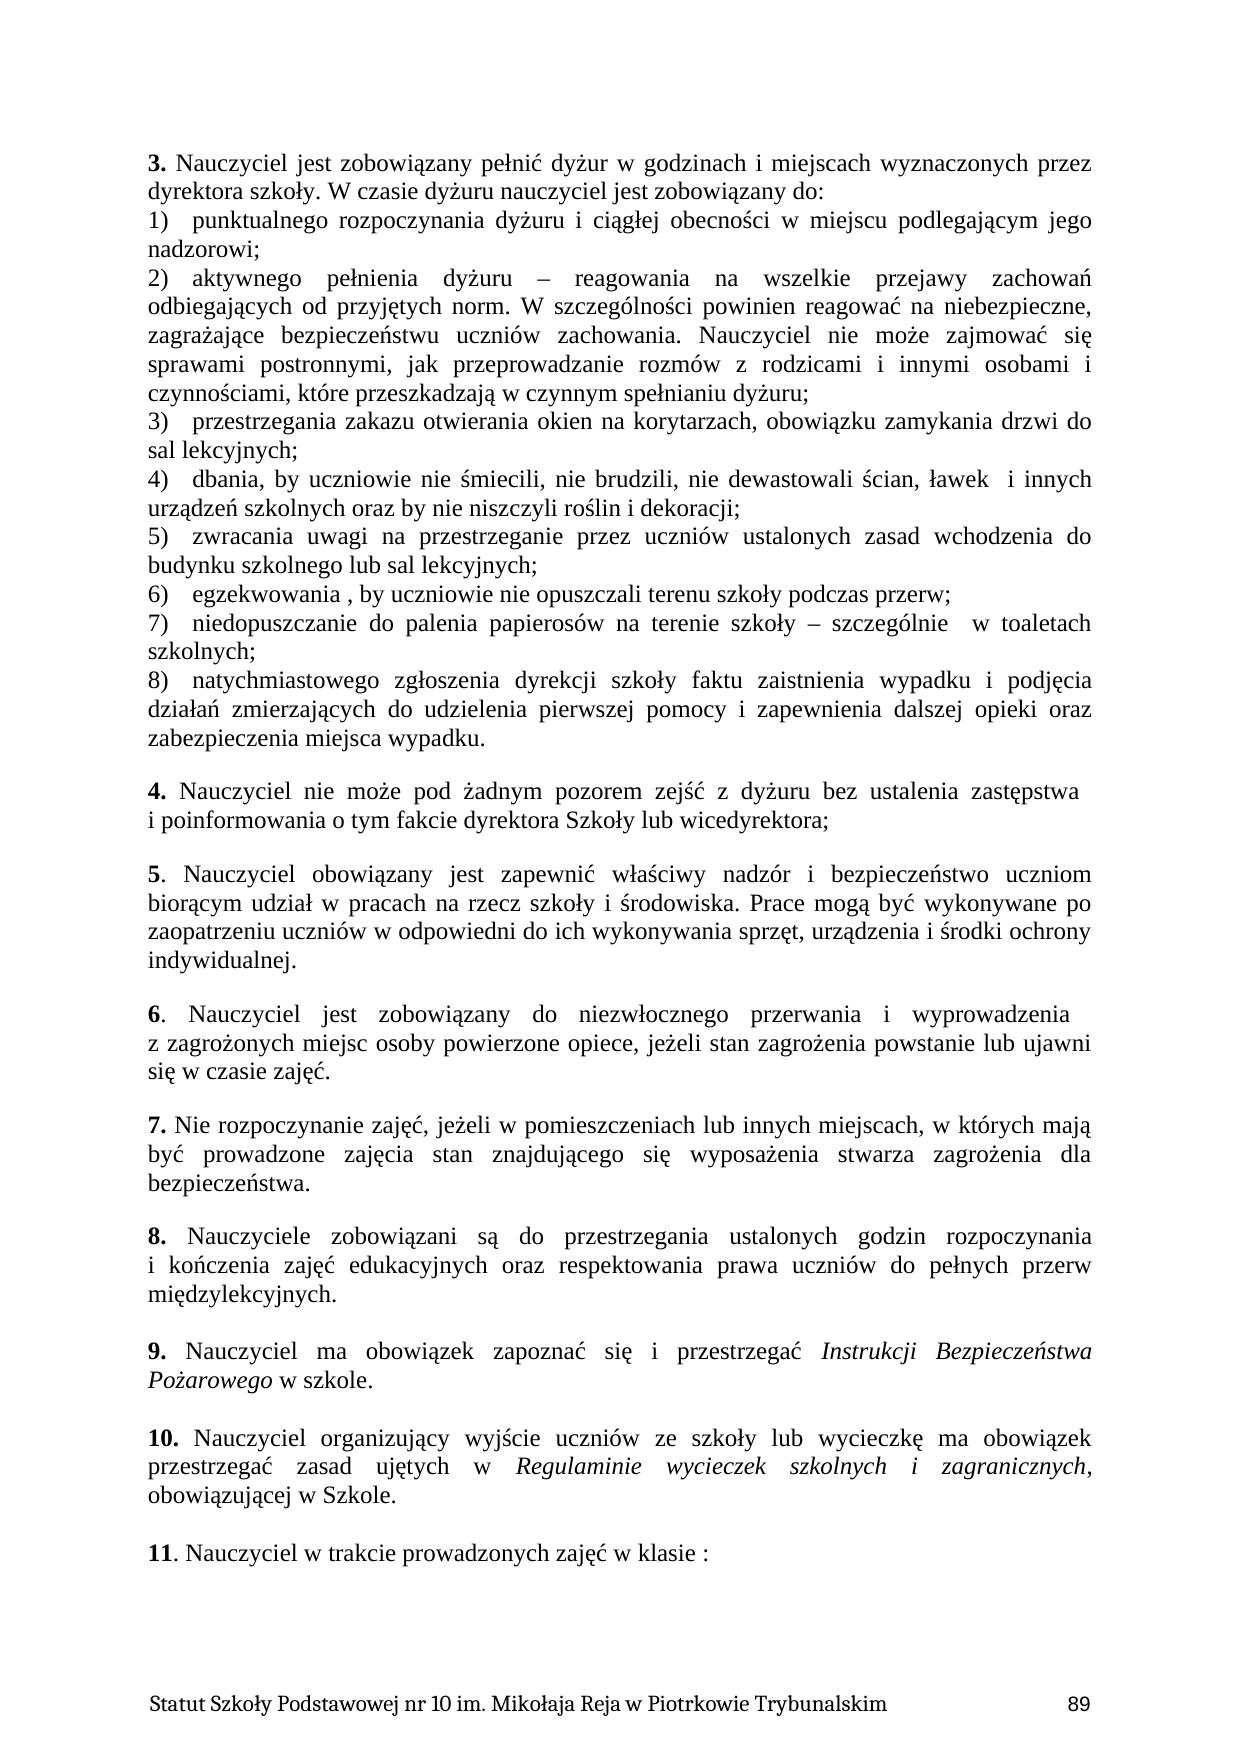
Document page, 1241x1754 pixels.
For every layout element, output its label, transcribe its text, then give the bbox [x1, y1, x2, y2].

list dbania, by uczniowie nie śmiecili, nie brudzili, nie dewastowali ścian, ławek i innych urządzeń szkolnych oraz by nie niszczyli roślin i dekoracji; [148, 464, 1093, 521]
text 4. Nauczyciel nie może pod żadnym pozorem zejść z dyżuru bez ustalenia zastępstwa i poinformowania o tym fakcie dyrektora Szkoły lub wicedyrektora; [148, 776, 1093, 834]
text 6. Nauczyciel jest zobowiązany do niezwłocznego przerwania i wyprowadzenia z zagrożonych miejsc osoby powierzone opiece, jeżeli stan zagrożenia powstanie lub ujawni się w czasie zajęć. [148, 999, 1093, 1085]
text 8. Nauczyciele zobowiązani są do przestrzegania ustalonych godzin rozpoczynania i kończenia zajęć edukacyjnych oraz respektowania prawa uczniów do pełnych przerw międzylekcyjnych. [148, 1221, 1093, 1308]
list aktywnego pełnienia dyżuru – reagowania na wszelkie przejawy zachowań odbiegających od przyjętych norm. W szczególności powinien reagować na niebezpieczne, zagrażające bezpieczeństwu uczniów zachowania. Nauczyciel nie może zajmować się sprawami postronnymi, jak przeprowadzanie rozmów z rodzicami i innymi osobami i czynnościami, które przeszkadzają w czynnym spełnianiu dyżuru; [148, 263, 1093, 406]
text 3. Nauczyciel jest zobowiązany pełnić dyżur w godzinach i miejscach wyznaczonych przez dyrektora szkoły. W czasie dyżuru nauczyciel jest zobowiązany do: [148, 148, 1093, 205]
list egzekwowania , by uczniowie nie opuszczali terenu szkoły podczas przerw; [148, 579, 1093, 608]
text 5. Nauczyciel obowiązany jest zapewnić właściwy nadzór i bezpieczeństwo uczniom biorącym udział w pracach na rzecz szkoły i środowiska. Prace mogą być wykonywane po zaopatrzeniu uczniów w odpowiedni do ich wykonywania sprzęt, urządzenia i środki ochrony indywidualnej. [148, 859, 1093, 974]
text 7. Nie rozpoczynanie zajęć, jeżeli w pomieszczeniach lub innych miejscach, w których mają być prowadzone zajęcia stan znajdującego się wyposażenia stwarza zagrożenia dla bezpieczeństwa. [148, 1110, 1093, 1196]
list natychmiastowego zgłoszenia dyrekcji szkoły faktu zaistnienia wypadku i podjęcia działań zmierzających do udzielenia pierwszej pomocy i zapewnienia dalszej opieki oraz zabezpieczenia miejsca wypadku. [148, 665, 1093, 751]
list punktualnego rozpoczynania dyżuru i ciągłej obecności w miejscu podlegającym jego nadzorowi; [148, 205, 1093, 263]
list przestrzegania zakazu otwierania okien na korytarzach, obowiązku zamykania drzwi do sal lekcyjnych; [148, 406, 1093, 464]
text 10. Nauczyciel organizujący wyjście uczniów ze szkoły lub wycieczkę ma obowiązek przestrzegać zasad ujętych w Regulaminie wycieczek szkolnych i zagranicznych, obowiązującej w Szkole. [148, 1423, 1093, 1509]
text 11. Nauczyciel w trakcie prowadzonych zajęć w klasie : [148, 1538, 1093, 1566]
list niedopuszczanie do palenia papierosów na terenie szkoły – szczególnie w toaletach szkolnych; [148, 608, 1093, 665]
list zwracania uwagi na przestrzeganie przez uczniów ustalonych zasad wchodzenia do budynku szkolnego lub sal lekcyjnych; [148, 521, 1093, 579]
text 9. Nauczyciel ma obowiązek zapoznać się i przestrzegać Instrukcji Bezpieczeństwa Pożarowego w szkole. [148, 1336, 1093, 1394]
